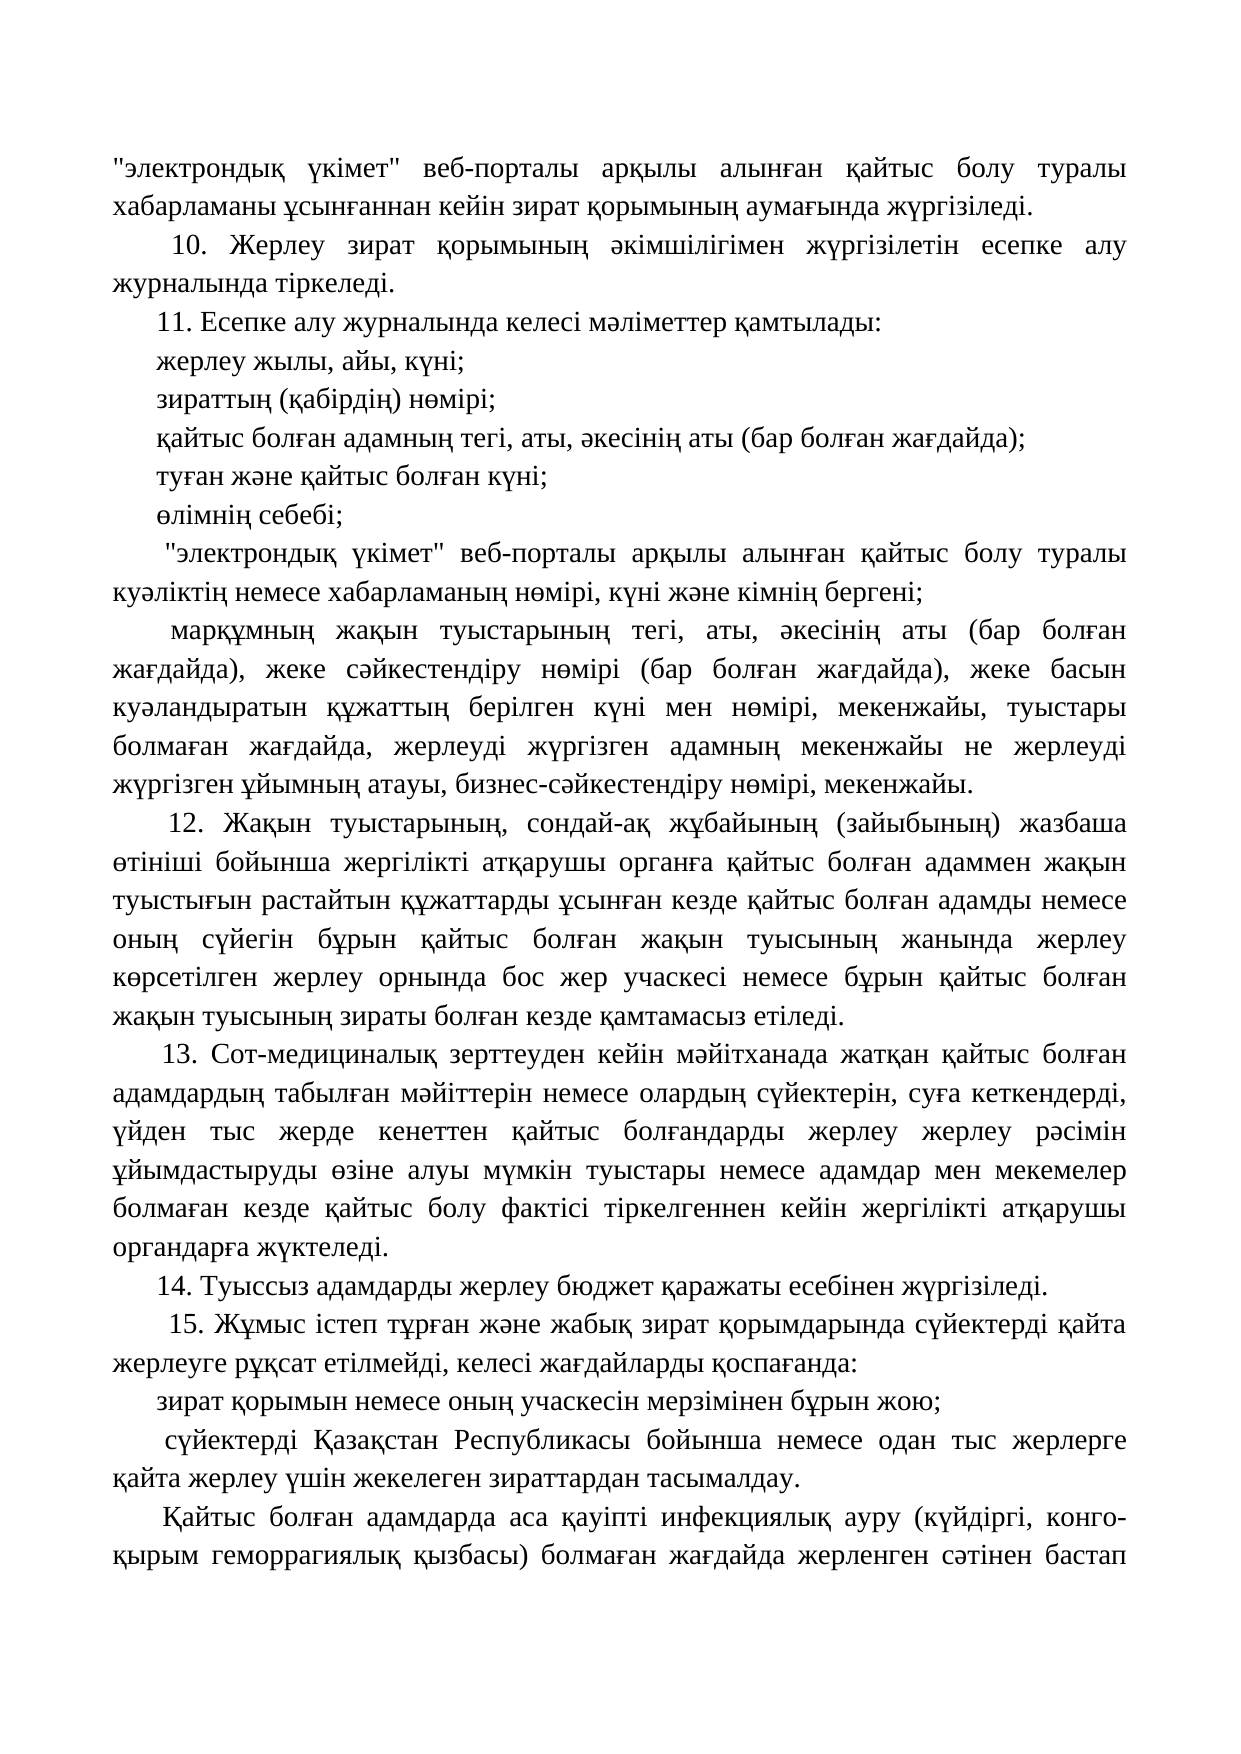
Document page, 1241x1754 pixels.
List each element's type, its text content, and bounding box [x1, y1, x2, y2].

text өлімнің себебі; [112, 497, 1128, 530]
text жерлеу жылы, айы, күні; [112, 343, 1128, 376]
text сүйектерді Қазақстан Республикасы бойынша немесе одан тыс жерлерге қайта жерлеу үшін жекелеген зираттардан тасымалдау. [112, 1422, 1128, 1494]
text қайтыс болған адамның тегі, аты, әкесінің аты (бар болған жағдайда); [112, 420, 1128, 453]
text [112, 150, 1128, 222]
text зираттың (қабірдің) нөмірі; [112, 381, 1128, 415]
text 15. Жұмыс істеп тұрған және жабық зират қорымдарында сүйектерді қайта жерлеуге рұқсат етілмейді, келесі жағдайларды қоспағанда: [112, 1306, 1128, 1378]
text туған және қайтыс болған күні; [112, 458, 1128, 492]
text 14. Туыссыз адамдарды жерлеу бюджет қаражаты есебінен жүргізіледі. [112, 1268, 1128, 1301]
text 13. Сот-медициналық зерттеуден кейін мәйітханада жатқан қайтыс болған адамдардың табылған мәйіттерін немесе олардың сүйектерін, суға кеткендерді, үйден тыс жерде кенеттен қайтыс болғандарды жерлеу жерлеу рәсімін ұйымдастыруды өзіне алуы мүмкін туыстары немесе адамдар мен мекемелер болмаған кезде қайтыс болу фактісі тіркелгеннен кейін жергілікті атқарушы органдарға жүктеледі. [112, 1036, 1128, 1263]
text 11. Есепке алу журналында келесі мәліметтер қамтылады: [112, 304, 1128, 338]
text 10. Жерлеу зират қорымының әкімшілігімен жүргізілетін есепке алу журналында тіркеледі. [112, 227, 1128, 299]
text зират қорымын немесе оның учаскесін мерзімінен бұрын жою; [112, 1383, 1128, 1417]
text 12. Жақын туыстарының, сондай-ақ жұбайының (зайыбының) жазбаша өтініші бойынша жергілікті атқарушы органға қайтыс болған адаммен жақын туыстығын растайтын құжаттарды ұсынған кезде қайтыс болған адамды немесе оның сүйегін бұрын қайтыс болған жақын туысының жанында жерлеу көрсетілген жерлеу орнында бос жер учаскесі немесе бұрын қайтыс болған жақын туысының зираты болған кезде қамтамасыз етіледі. [112, 805, 1128, 1031]
text марқұмның жақын туыстарының тегі, аты, әкесінің аты (бар болған жағдайда), жеке сәйкестендіру нөмірі (бар болған жағдайда), жеке басын куәландыратын құжаттың берілген күні мен нөмірі, мекенжайы, туыстары болмаған жағдайда, жерлеуді жүргізген адамның мекенжайы не жерлеуді жүргізген ұйымның атауы, бизнес-сәйкестендіру нөмірі, мекенжайы. [112, 612, 1128, 800]
text "электрондық үкімет" веб-порталы арқылы алынған қайтыс болу туралы куәліктің немесе хабарламаның нөмірі, күні және кімнің бергені; [112, 535, 1128, 607]
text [112, 1499, 1128, 1571]
